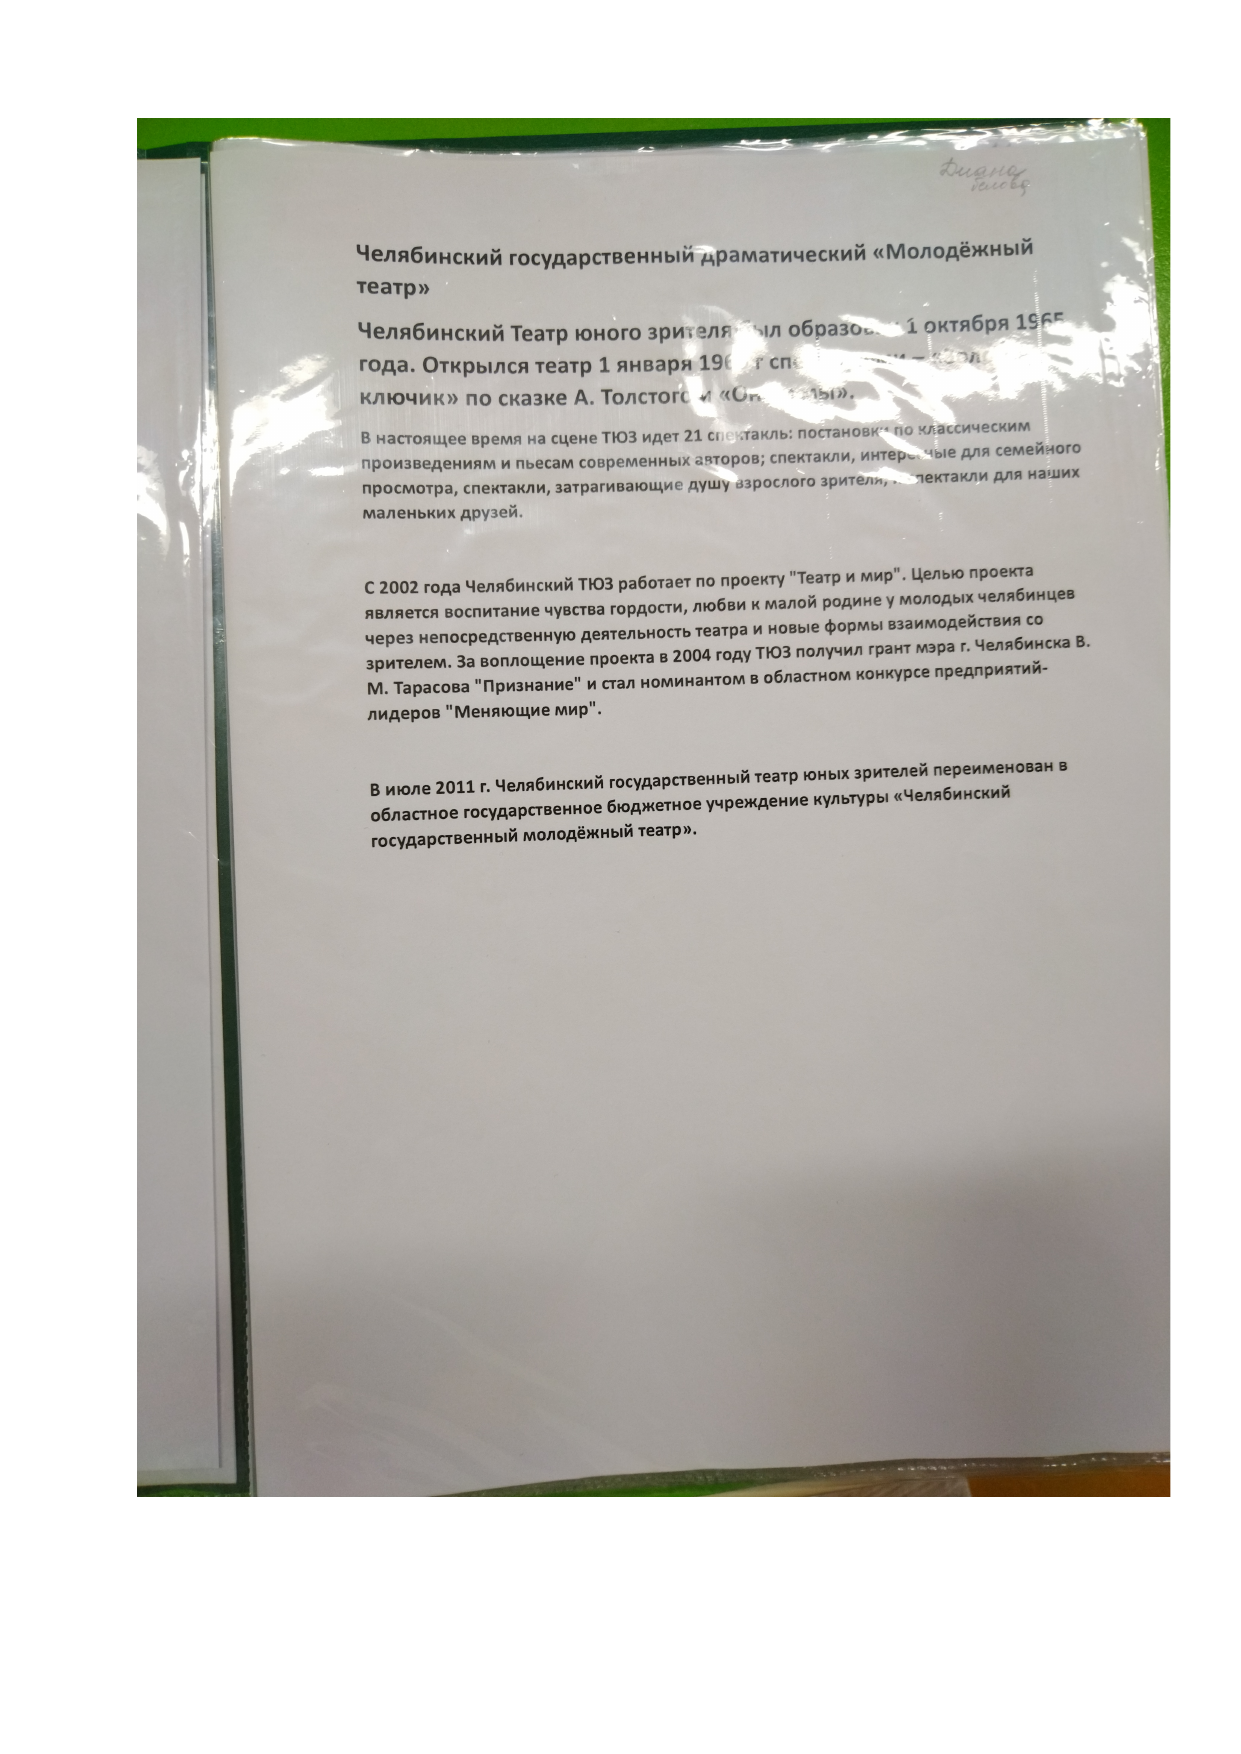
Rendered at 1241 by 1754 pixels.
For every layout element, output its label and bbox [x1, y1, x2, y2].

picture [137, 118, 1171, 1497]
